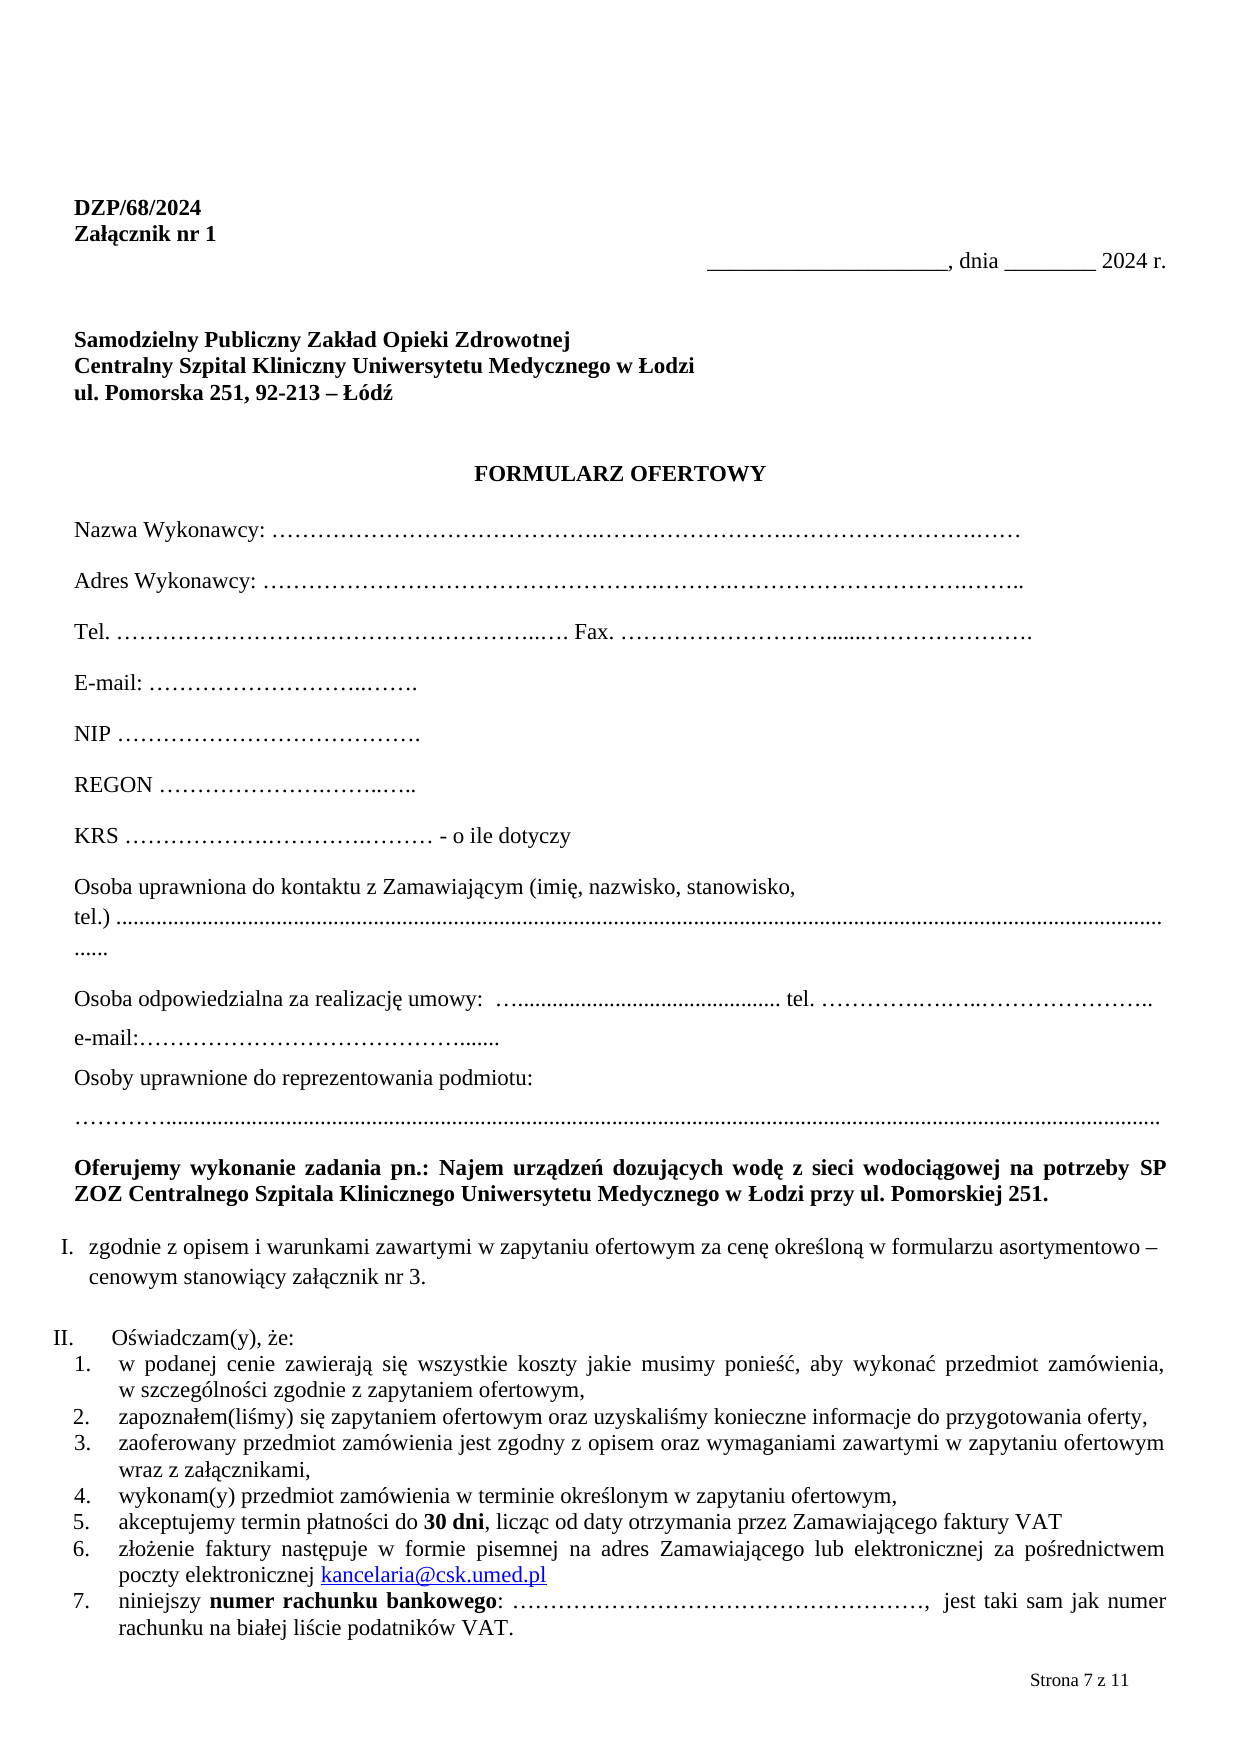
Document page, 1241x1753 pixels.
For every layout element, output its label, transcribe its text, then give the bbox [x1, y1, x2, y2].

text DZP/68/2024 [74, 194, 1167, 220]
text ul. Pomorska 251, 92-213 – Łódź [74, 378, 1167, 405]
text Osoba uprawniona do kontaktu z Zamawiającym (imię, nazwisko, stanowisko, tel.) ............................................................................................................................................................................................. [74, 873, 1167, 960]
text _____________________, dnia ________ 2024 r. [74, 247, 1167, 273]
text ………….............................................................................................................................................................................. [74, 1103, 1167, 1129]
list zapoznałem(liśmy) się zapytaniem ofertowym oraz uzyskaliśmy konieczne informacje do przygotowania oferty, [73, 1403, 1167, 1429]
text Osoby uprawnione do reprezentowania podmiotu: [74, 1064, 1167, 1090]
text REGON ………………….……..….. [74, 771, 1167, 797]
list złożenie faktury następuje w formie pisemnej na adres Zamawiającego lub elektronicznej za pośrednictwem poczty elektronicznej kancelaria@csk.umed.pl [73, 1535, 1167, 1587]
list wykonam(y) przedmiot zamówienia w terminie określonym w zapytaniu ofertowym, [74, 1482, 1167, 1508]
list w podanej cenie zawierają się wszystkie koszty jakie musimy ponieść, aby wykonać przedmiot zamówienia, w szczególności zgodnie z zapytaniem ofertowym, [74, 1350, 1167, 1403]
text Nazwa Wykonawcy: …………………………………….…………………….…………………….…… [74, 516, 1167, 542]
text KRS ……………….………….……… - o ile dotyczy [74, 822, 1167, 848]
text Tel. ………………………………………………..…. Fax. ……………………….......…………………. [74, 618, 1167, 644]
text Osoba odpowiedzialna za realizację umowy: ….............................................. tel. ………….….…..………………….. e-mail:……………………………………....... [74, 985, 1167, 1051]
text FORMULARZ OFERTOWY [74, 460, 1167, 487]
text NIP …………………………………. [74, 720, 1167, 746]
text Samodzielny Publiczny Zakład Opieki Zdrowotnej [74, 326, 1167, 352]
list zaoferowany przedmiot zamówienia jest zgodny z opisem oraz wymaganiami zawartymi w zapytaniu ofertowym wraz z załącznikami, [74, 1429, 1167, 1482]
text E-mail: ………………………..……. [74, 669, 1167, 695]
list zgodnie z opisem i warunkami zawartymi w zapytaniu ofertowym za cenę określoną w formularzu asortymentowo – cenowym stanowiący załącznik nr 3. [74, 1233, 1167, 1290]
text Centralny Szpital Kliniczny Uniwersytetu Medycznego w Łodzi [74, 352, 1167, 378]
list akceptujemy termin płatności do 30 dni, licząc od daty otrzymania przez Zamawiającego faktury VAT [73, 1508, 1167, 1535]
list Oświadczam(y), że: [74, 1324, 1167, 1350]
text Załącznik nr 1 [74, 220, 1167, 247]
text Oferujemy wykonanie zadania pn.: Najem urządzeń dozujących wodę z sieci wodociągowej na potrzeby SP ZOZ Centralnego Szpitala Klinicznego Uniwersytetu Medycznego w Łodzi przy ul. Pomorskiej 251. [74, 1154, 1167, 1207]
list niniejszy numer rachunku bankowego: ………………………………………………, jest taki sam jak numer rachunku na białej liście podatników VAT. [73, 1587, 1167, 1640]
text Adres Wykonawcy: …………………………………………….……….………………………….…….. [74, 567, 1167, 593]
